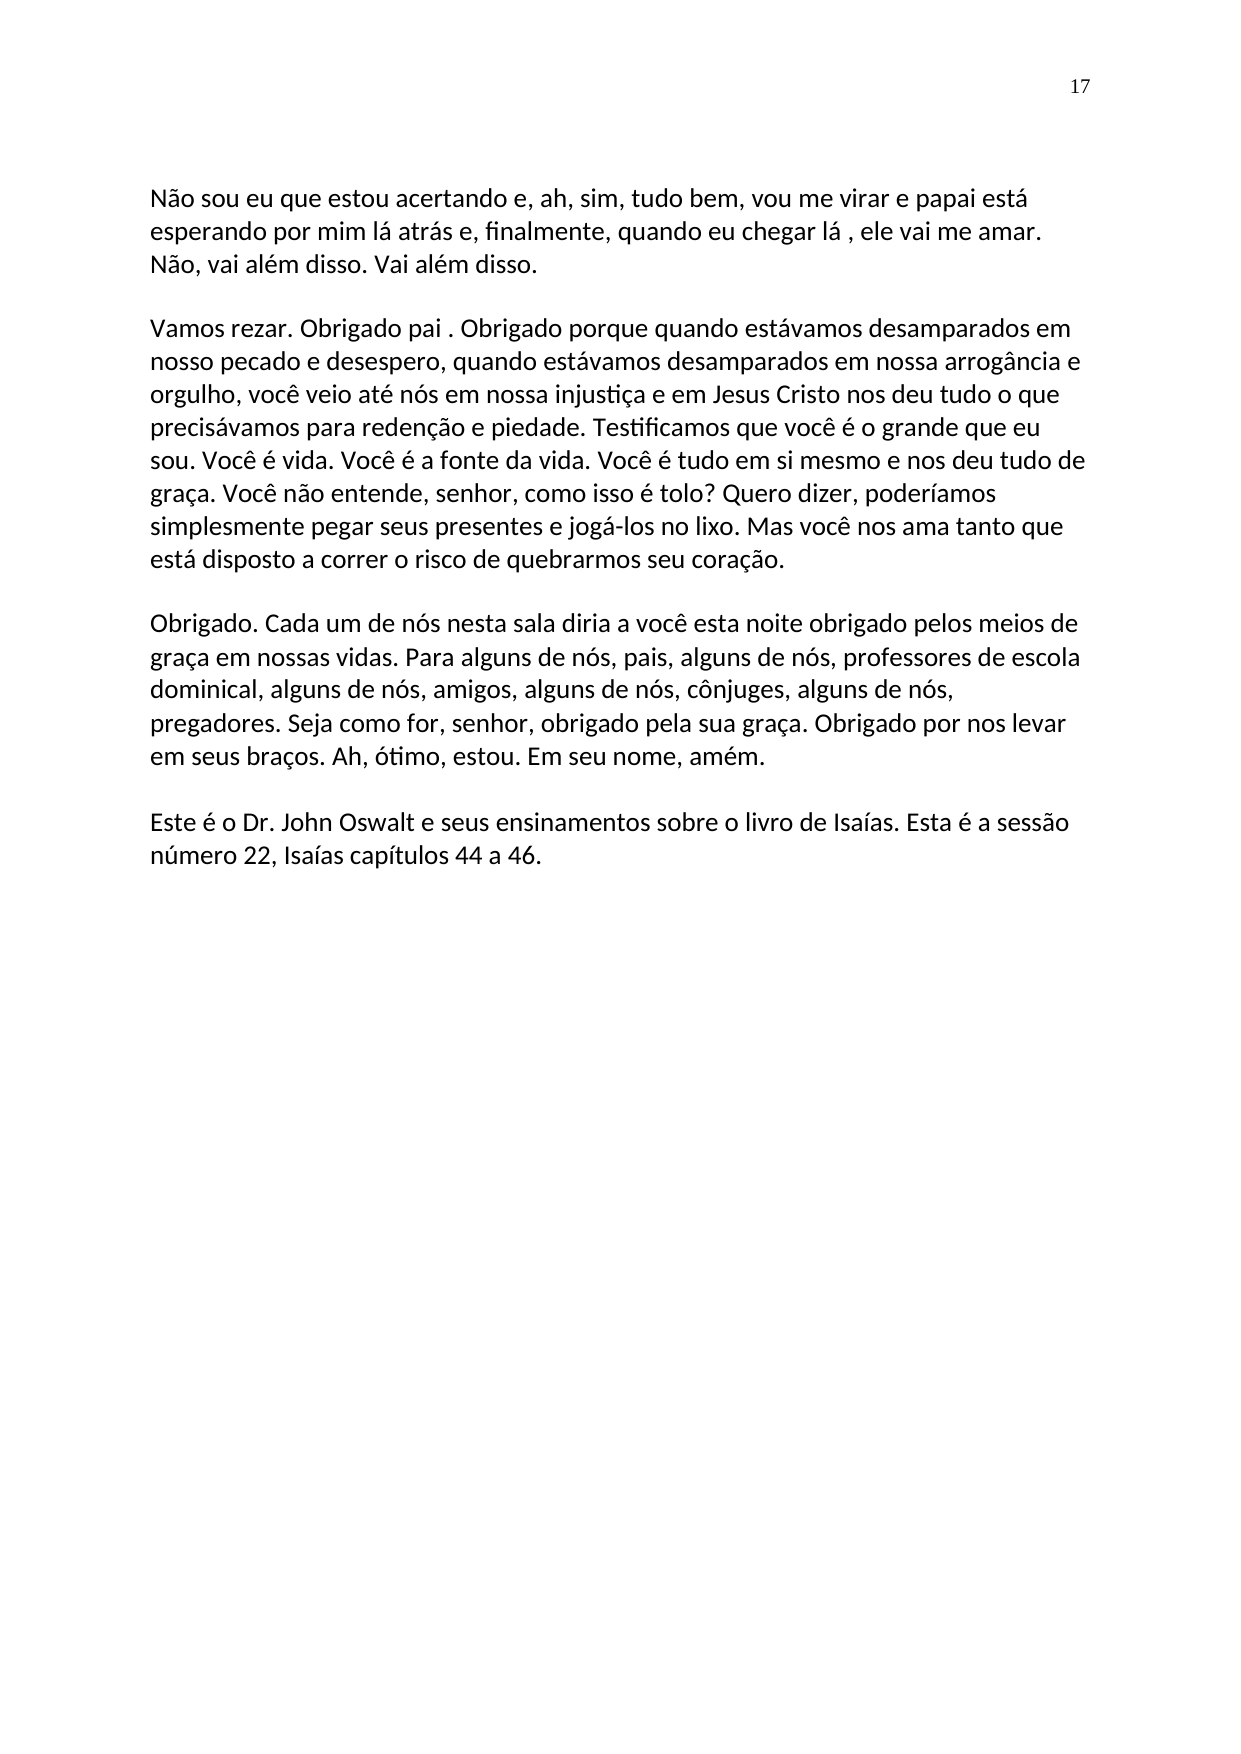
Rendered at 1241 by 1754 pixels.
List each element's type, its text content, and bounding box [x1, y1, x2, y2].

text Vamos rezar. Obrigado pai . Obrigado porque quando estávamos desamparados em nosso pecado e desespero, quando estávamos desamparados em nossa arrogância e orgulho, você veio até nós em nossa injustiça e em Jesus Cristo nos deu tudo o que precisávamos para redenção e piedade. Testificamos que você é o grande que eu sou. Você é vida. Você é a fonte da vida. Você é tudo em si mesmo e nos deu tudo de graça. Você não entende, senhor, como isso é tolo? Quero dizer, poderíamos simplesmente pegar seus presentes e jogá-los no lixo. Mas você nos ama tanto que está disposto a correr o risco de quebrarmos seu coração. [150, 311, 1090, 576]
text Não sou eu que estou acertando e, ah, sim, tudo bem, vou me virar e papai está esperando por mim lá atrás e, finalmente, quando eu chegar lá , ele vai me amar. Não, vai além disso. Vai além disso. [150, 181, 1090, 280]
text Este é o Dr. John Oswalt e seus ensinamentos sobre o livro de Isaías. Esta é a sessão número 22, Isaías capítulos 44 a 46. [150, 805, 1090, 871]
text Obrigado. Cada um de nós nesta sala diria a você esta noite obrigado pelos meios de graça em nossas vidas. Para alguns de nós, pais, alguns de nós, professores de escola dominical, alguns de nós, amigos, alguns de nós, cônjuges, alguns de nós, pregadores. Seja como for, senhor, obrigado pela sua graça. Obrigado por nos levar em seus braços. Ah, ótimo, estou. Em seu nome, amém. [150, 607, 1090, 772]
